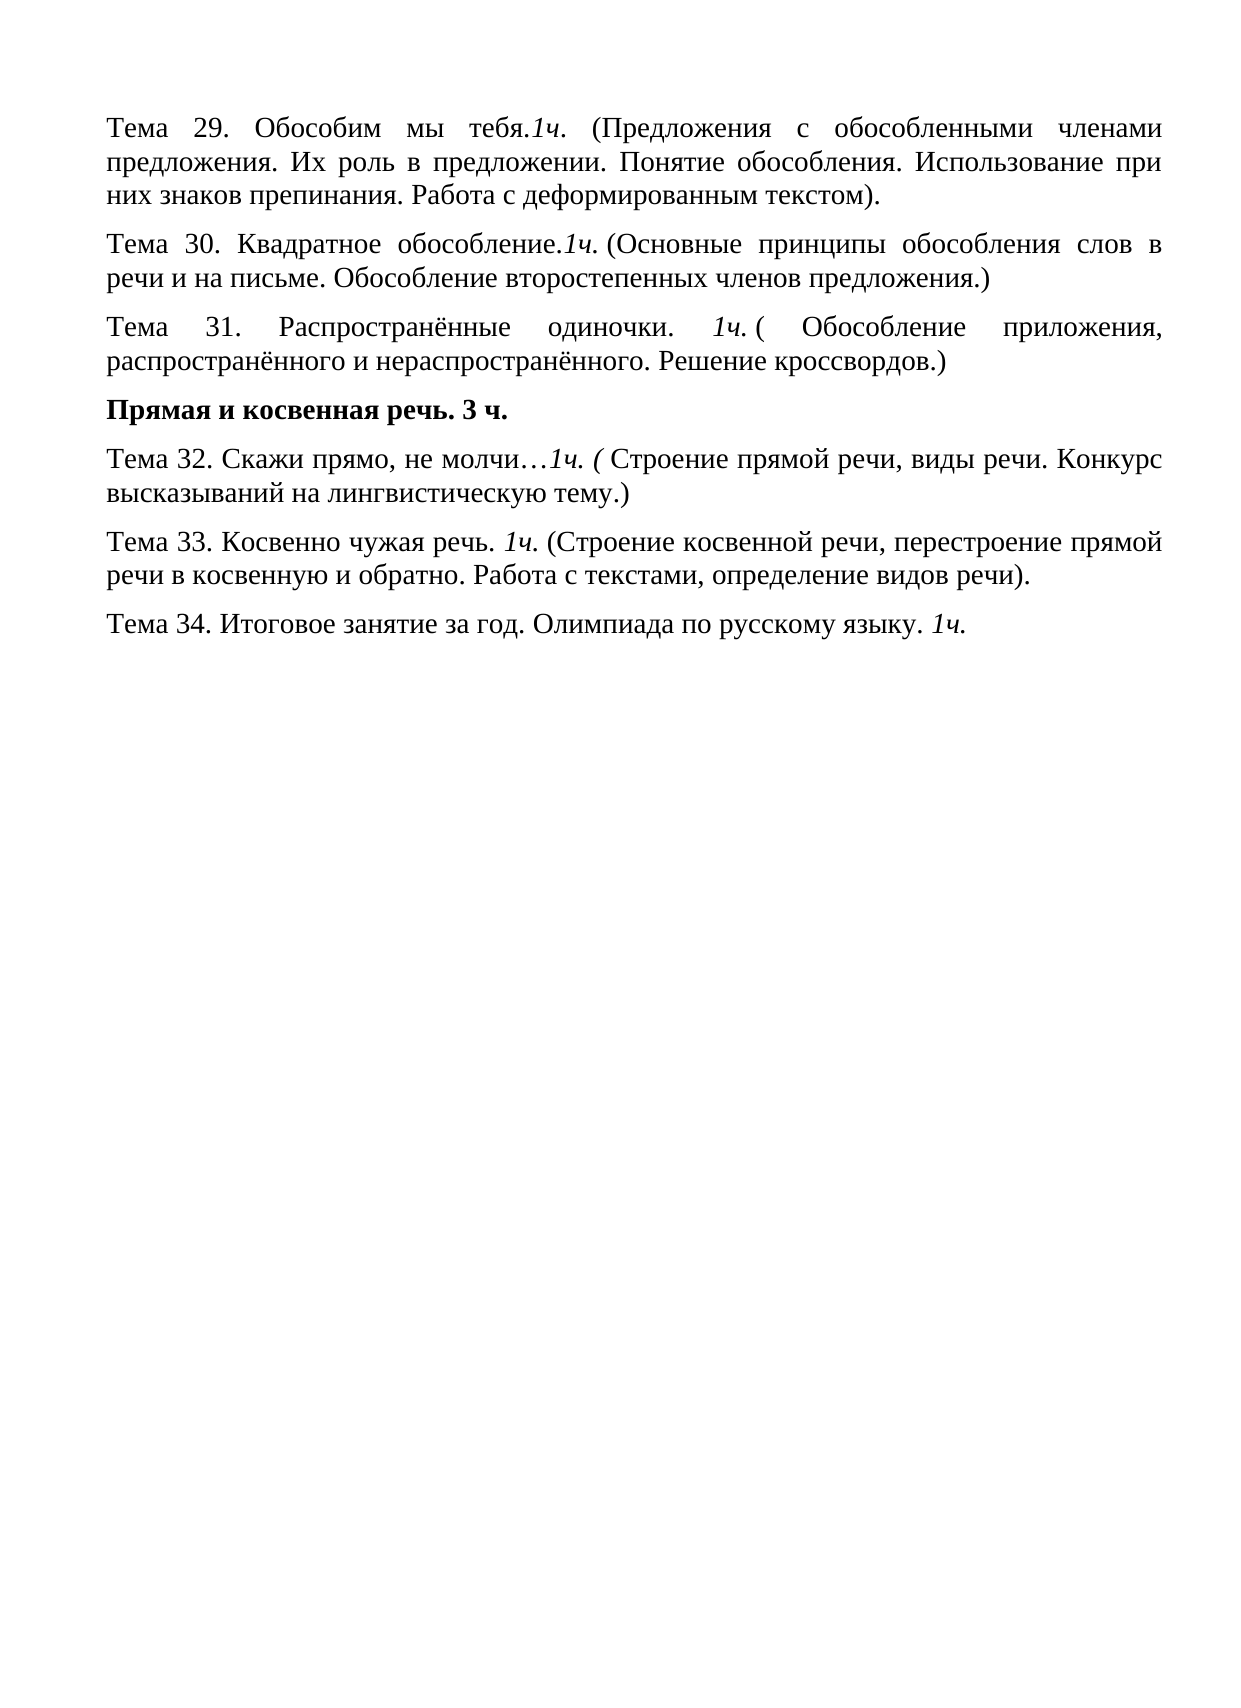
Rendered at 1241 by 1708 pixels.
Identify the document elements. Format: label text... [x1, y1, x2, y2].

text Тема 34. Итоговое занятие за год. Олимпиада по русскому языку. 1ч. [106, 607, 1163, 640]
text Тема 31. Распространённые одиночки. 1ч. ( Обособление приложения, распространённого и нераспространённого. Решение кроссвордов.) [106, 309, 1163, 376]
text Тема 32. Скажи прямо, не молчи…1ч. ( Строение прямой речи, виды речи. Конкурс высказываний на лингвистическую тему.) [106, 441, 1163, 508]
text Тема 29. Обособим мы тебя.1ч. (Предложения с обособленными членами предложения. Их роль в предложении. Понятие обособления. Использование при них знаков препинания. Работа с деформированным текстом). [106, 110, 1163, 211]
text Тема 30. Квадратное обособление.1ч. (Основные принципы обособления слов в речи и на письме. Обособление второстепенных членов предложения.) [106, 227, 1163, 294]
text Прямая и косвенная речь. 3 ч. [106, 392, 1163, 426]
text Тема 33. Косвенно чужая речь. 1ч. (Строение косвенной речи, перестроение прямой речи в косвенную и обратно. Работа с текстами, определение видов речи). [106, 524, 1163, 591]
